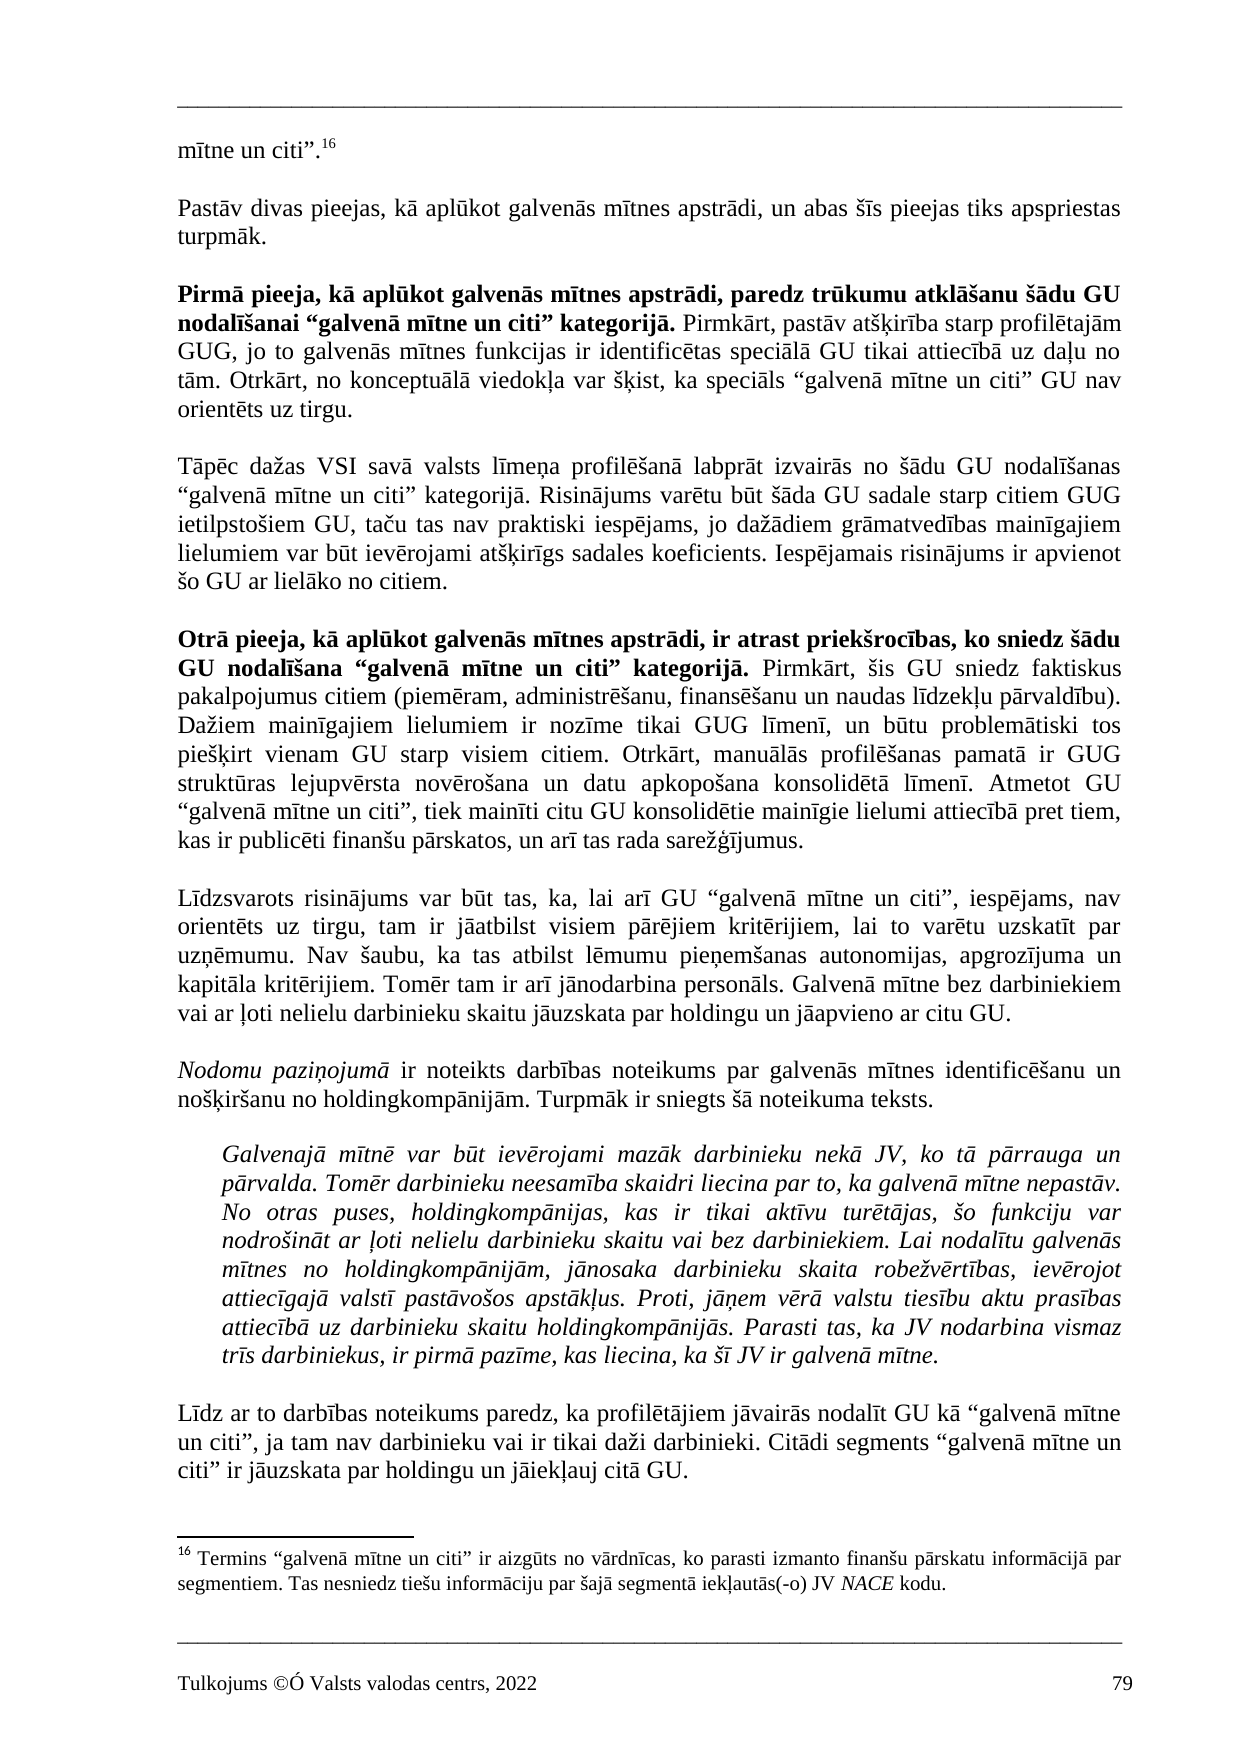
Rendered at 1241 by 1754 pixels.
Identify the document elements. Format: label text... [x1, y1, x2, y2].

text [177, 135, 1122, 164]
text Otrā pieeja, kā aplūkot galvenās mītnes apstrādi, ir atrast priekšrocības, ko sniedz šādu GU nodalīšana “galvenā mītne un citi” kategorijā. Pirmkārt, šis GU sniedz faktiskus pakalpojumus citiem (piemēram, administrēšanu, finansēšanu un naudas līdzekļu pārvaldību). Dažiem mainīgajiem lielumiem ir nozīme tikai GUG līmenī, un būtu problemātiski tos piešķirt vienam GU starp visiem citiem. Otrkārt, manuālās profilēšanas pamatā ir GUG struktūras lejupvērsta novērošana un datu apkopošana konsolidētā līmenī. Atmetot GU “galvenā mītne un citi”, tiek mainīti citu GU konsolidētie mainīgie lielumi attiecībā pret tiem, kas ir publicēti finanšu pārskatos, un arī tas rada sarežģījumus. [177, 624, 1122, 854]
text Pirmā pieeja, kā aplūkot galvenās mītnes apstrādi, paredz trūkumu atklāšanu šādu GU nodalīšanai “galvenā mītne un citi” kategorijā. Pirmkārt, pastāv atšķirība starp profilētajām GUG, jo to galvenās mītnes funkcijas ir identificētas speciālā GU tikai attiecībā uz daļu no tām. Otrkārt, no konceptuālā viedokļa var šķist, ka speciāls “galvenā mītne un citi” GU nav orientēts uz tirgu. [177, 279, 1122, 423]
text Līdzsvarots risinājums var būt tas, ka, lai arī GU “galvenā mītne un citi”, iespējams, nav orientēts uz tirgu, tam ir jāatbilst visiem pārējiem kritērijiem, lai to varētu uzskatīt par uzņēmumu. Nav šaubu, ka tas atbilst lēmumu pieņemšanas autonomijas, apgrozījuma un kapitāla kritērijiem. Tomēr tam ir arī jānodarbina personāls. Galvenā mītne bez darbiniekiem vai ar ļoti nelielu darbinieku skaitu jāuzskata par holdingu un jāapvieno ar citu GU. [177, 883, 1122, 1026]
text Tāpēc dažas VSI savā valsts līmeņa profilēšanā labprāt izvairās no šādu GU nodalīšanas “galvenā mītne un citi” kategorijā. Risinājums varētu būt šāda GU sadale starp citiem GUG ietilpstošiem GU, taču tas nav praktiski iespējams, jo dažādiem grāmatvedības mainīgajiem lielumiem var būt ievērojami atšķirīgs sadales koeficients. Iespējamais risinājums ir apvienot šo GU ar lielāko no citiem. [177, 451, 1122, 595]
text Galvenajā mītnē var būt ievērojami mazāk darbinieku nekā JV, ko tā pārrauga un pārvalda. Tomēr darbinieku neesamība skaidri liecina par to, ka galvenā mītne nepastāv. No otras puses, holdingkompānijas, kas ir tikai aktīvu turētājas, šo funkciju var nodrošināt ar ļoti nelielu darbinieku skaitu vai bez darbiniekiem. Lai nodalītu galvenās mītnes no holdingkompānijām, jānosaka darbinieku skaita robežvērtības, ievērojot attiecīgajā valstī pastāvošos apstākļus. Proti, jāņem vērā valstu tiesību aktu prasības attiecībā uz darbinieku skaitu holdingkompānijās. Parasti tas, ka JV nodarbina vismaz trīs darbiniekus, ir pirmā pazīme, kas liecina, ka šī JV ir galvenā mītne. [222, 1139, 1122, 1369]
text Līdz ar to darbības noteikums paredz, ka profilētājiem jāvairās nodalīt GU kā “galvenā mītne un citi”, ja tam nav darbinieku vai ir tikai daži darbinieki. Citādi segments “galvenā mītne un citi” ir jāuzskata par holdingu un jāiekļauj citā GU. [177, 1398, 1122, 1484]
text Pastāv divas pieejas, kā aplūkot galvenās mītnes apstrādi, un abas šīs pieejas tiks apspriestas turpmāk. [177, 193, 1122, 250]
text Nodomu paziņojumā ir noteikts darbības noteikums par galvenās mītnes identificēšanu un nošķiršanu no holdingkompānijām. Turpmāk ir sniegts šā noteikuma teksts. [177, 1055, 1122, 1113]
